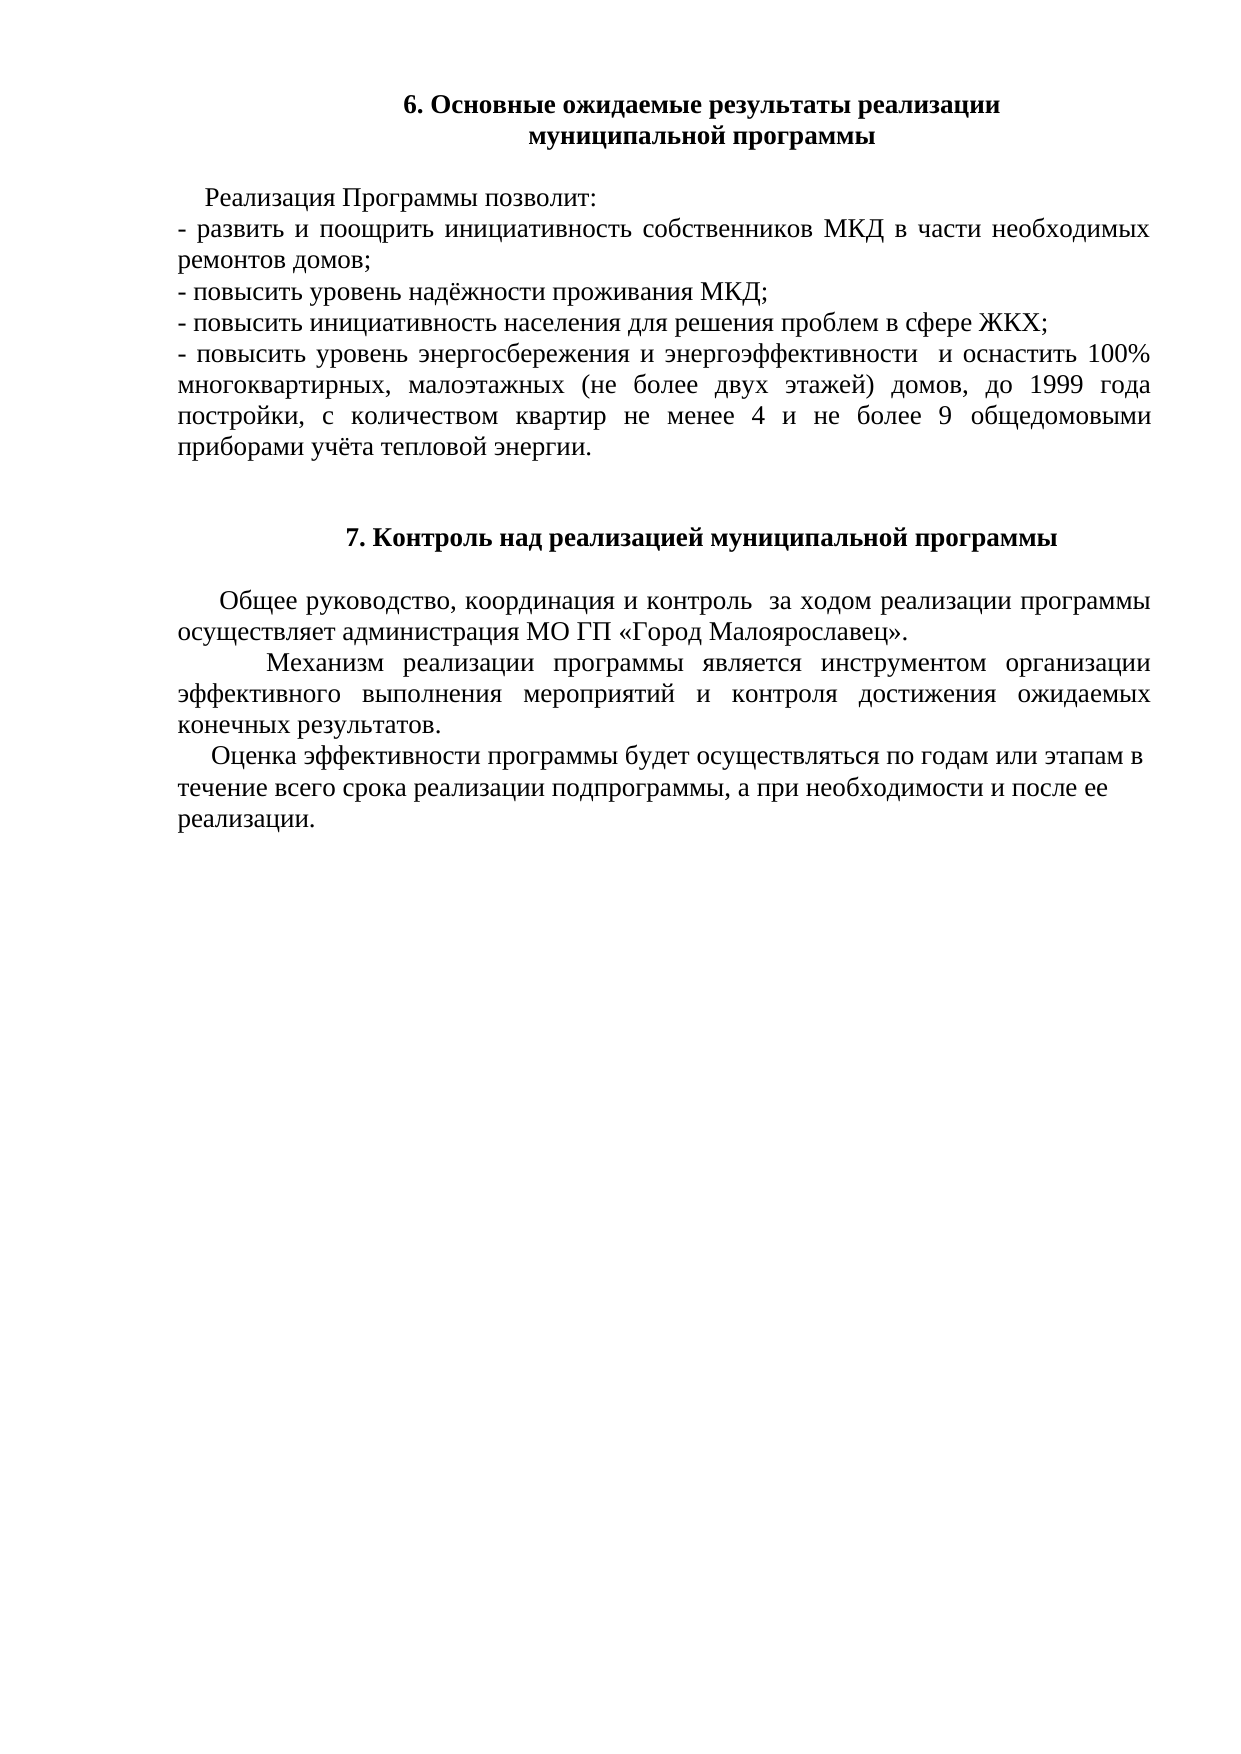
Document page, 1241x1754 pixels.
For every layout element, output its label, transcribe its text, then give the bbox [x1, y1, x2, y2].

text 7. Контроль над реализацией муниципальной программы [177, 521, 1152, 553]
text - повысить уровень надёжности проживания МКД; [177, 275, 1152, 306]
text - повысить инициативность населения для решения проблем в сфере ЖКХ; [177, 306, 1152, 337]
text - повысить уровень энергосбережения и энергоэффективности и оснастить 100% многоквартирных, малоэтажных (не более двух этажей) домов, до 1999 года постройки, с количеством квартир не менее 4 и не более 9 общедомовыми приборами учёта тепловой энергии. [177, 337, 1152, 462]
text Реализация Программы позволит: [177, 181, 1152, 212]
text 6. Основные ожидаемые результаты реализации [177, 88, 1152, 119]
text - развить и поощрить инициативность собственников МКД в части необходимых ремонтов домов; [177, 212, 1152, 275]
text Оценка эффективности программы будет осуществляться по годам или этапам в течение всего срока реализации подпрограммы, а при необходимости и после ее реализации. [177, 739, 1152, 833]
text муниципальной программы [177, 119, 1152, 150]
text Механизм реализации программы является инструментом организации эффективного выполнения мероприятий и контроля достижения ожидаемых конечных результатов. [177, 646, 1152, 739]
text Общее руководство, координация и контроль за ходом реализации программы осуществляет администрация МО ГП «Город Малоярославец». [177, 584, 1152, 646]
